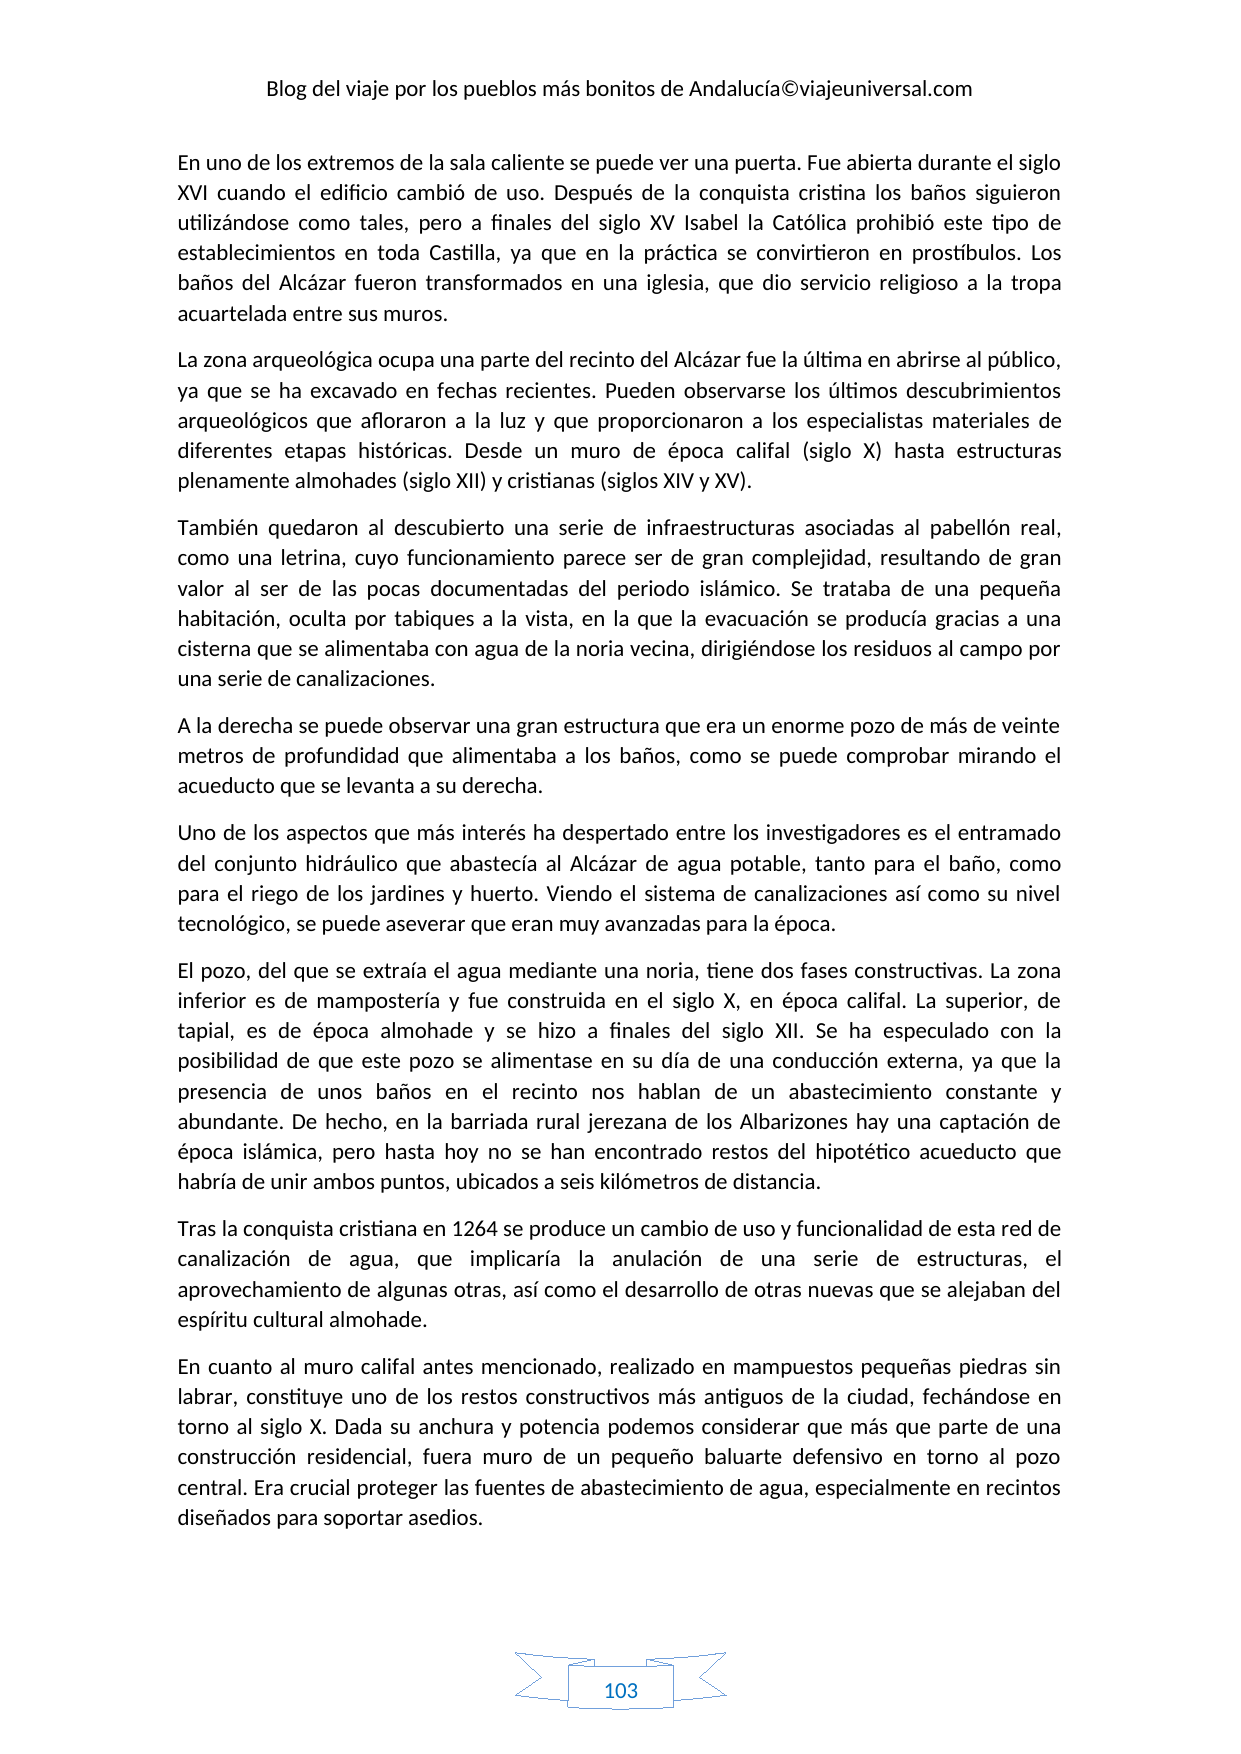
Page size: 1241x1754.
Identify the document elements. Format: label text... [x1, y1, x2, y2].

text La zona arqueológica ocupa una parte del recinto del Alcázar fue la última en abrirse al público, ya que se ha excavado en fechas recientes. Pueden observarse los últimos descubrimientos arqueológicos que afloraron a la luz y que proporcionaron a los especialistas materiales de diferentes etapas históricas. Desde un muro de época califal (siglo X) hasta estructuras plenamente almohades (siglo XII) y cristianas (siglos XIV y XV). [177, 346, 1063, 494]
text En cuanto al muro califal antes mencionado, realizado en mampuestos pequeñas piedras sin labrar, constituye uno de los restos constructivos más antiguos de la ciudad, fechándose en torno al siglo X. Dada su anchura y potencia podemos considerar que más que parte de una construcción residencial, fuera muro de un pequeño baluarte defensivo en torno al pozo central. Era crucial proteger las fuentes de abastecimiento de agua, especialmente en recintos diseñados para soportar asedios. [177, 1352, 1063, 1531]
text Uno de los aspectos que más interés ha despertado entre los investigadores es el entramado del conjunto hidráulico que abastecía al Alcázar de agua potable, tanto para el baño, como para el riego de los jardines y huerto. Viendo el sistema de canalizaciones así como su nivel tecnológico, se puede aseverar que eran muy avanzadas para la época. [177, 818, 1063, 937]
text Tras la conquista cristiana en 1264 se produce un cambio de uso y funcionalidad de esta red de canalización de agua, que implicaría la anulación de una serie de estructuras, el aprovechamiento de algunas otras, así como el desarrollo de otras nuevas que se alejaban del espíritu cultural almohade. [177, 1214, 1063, 1333]
text También quedaron al descubierto una serie de infraestructuras asociadas al pabellón real, como una letrina, cuyo funcionamiento parece ser de gran complejidad, resultando de gran valor al ser de las pocas documentadas del periodo islámico. Se trataba de una pequeña habitación, oculta por tabiques a la vista, en la que la evacuación se producía gracias a una cisterna que se alimentaba con agua de la noria vecina, dirigiéndose los residuos al campo por una serie de canalizaciones. [177, 513, 1063, 692]
text El pozo, del que se extraía el agua mediante una noria, tiene dos fases constructivas. La zona inferior es de mampostería y fue construida en el siglo X, en época califal. La superior, de tapial, es de época almohade y se hizo a finales del siglo XII. Se ha especulado con la posibilidad de que este pozo se alimentase en su día de una conducción externa, ya que la presencia de unos baños en el recinto nos hablan de un abastecimiento constante y abundante. De hecho, en la barriada rural jerezana de los Albarizones hay una captación de época islámica, pero hasta hoy no se han encontrado restos del hipotético acueducto que habría de unir ambos puntos, ubicados a seis kilómetros de distancia. [177, 956, 1063, 1195]
text En uno de los extremos de la sala caliente se puede ver una puerta. Fue abierta durante el siglo XVI cuando el edificio cambió de uso. Después de la conquista cristina los baños siguieron utilizándose como tales, pero a finales del siglo XV Isabel prohibió este tipo de establecimientos en toda Castilla, ya que en la práctica se convirtieron en prostíbulos. Los baños del Alcázar fueron transformados en una iglesia, que dio servicio religioso a la tropa acuartelada entre sus muros. [177, 148, 1063, 327]
text A la derecha se puede observar una gran estructura que era un enorme pozo de más de veinte metros de profundidad que alimentaba a los baños, como se puede comprobar mirando el acueducto que se levanta a su derecha. [177, 711, 1063, 799]
